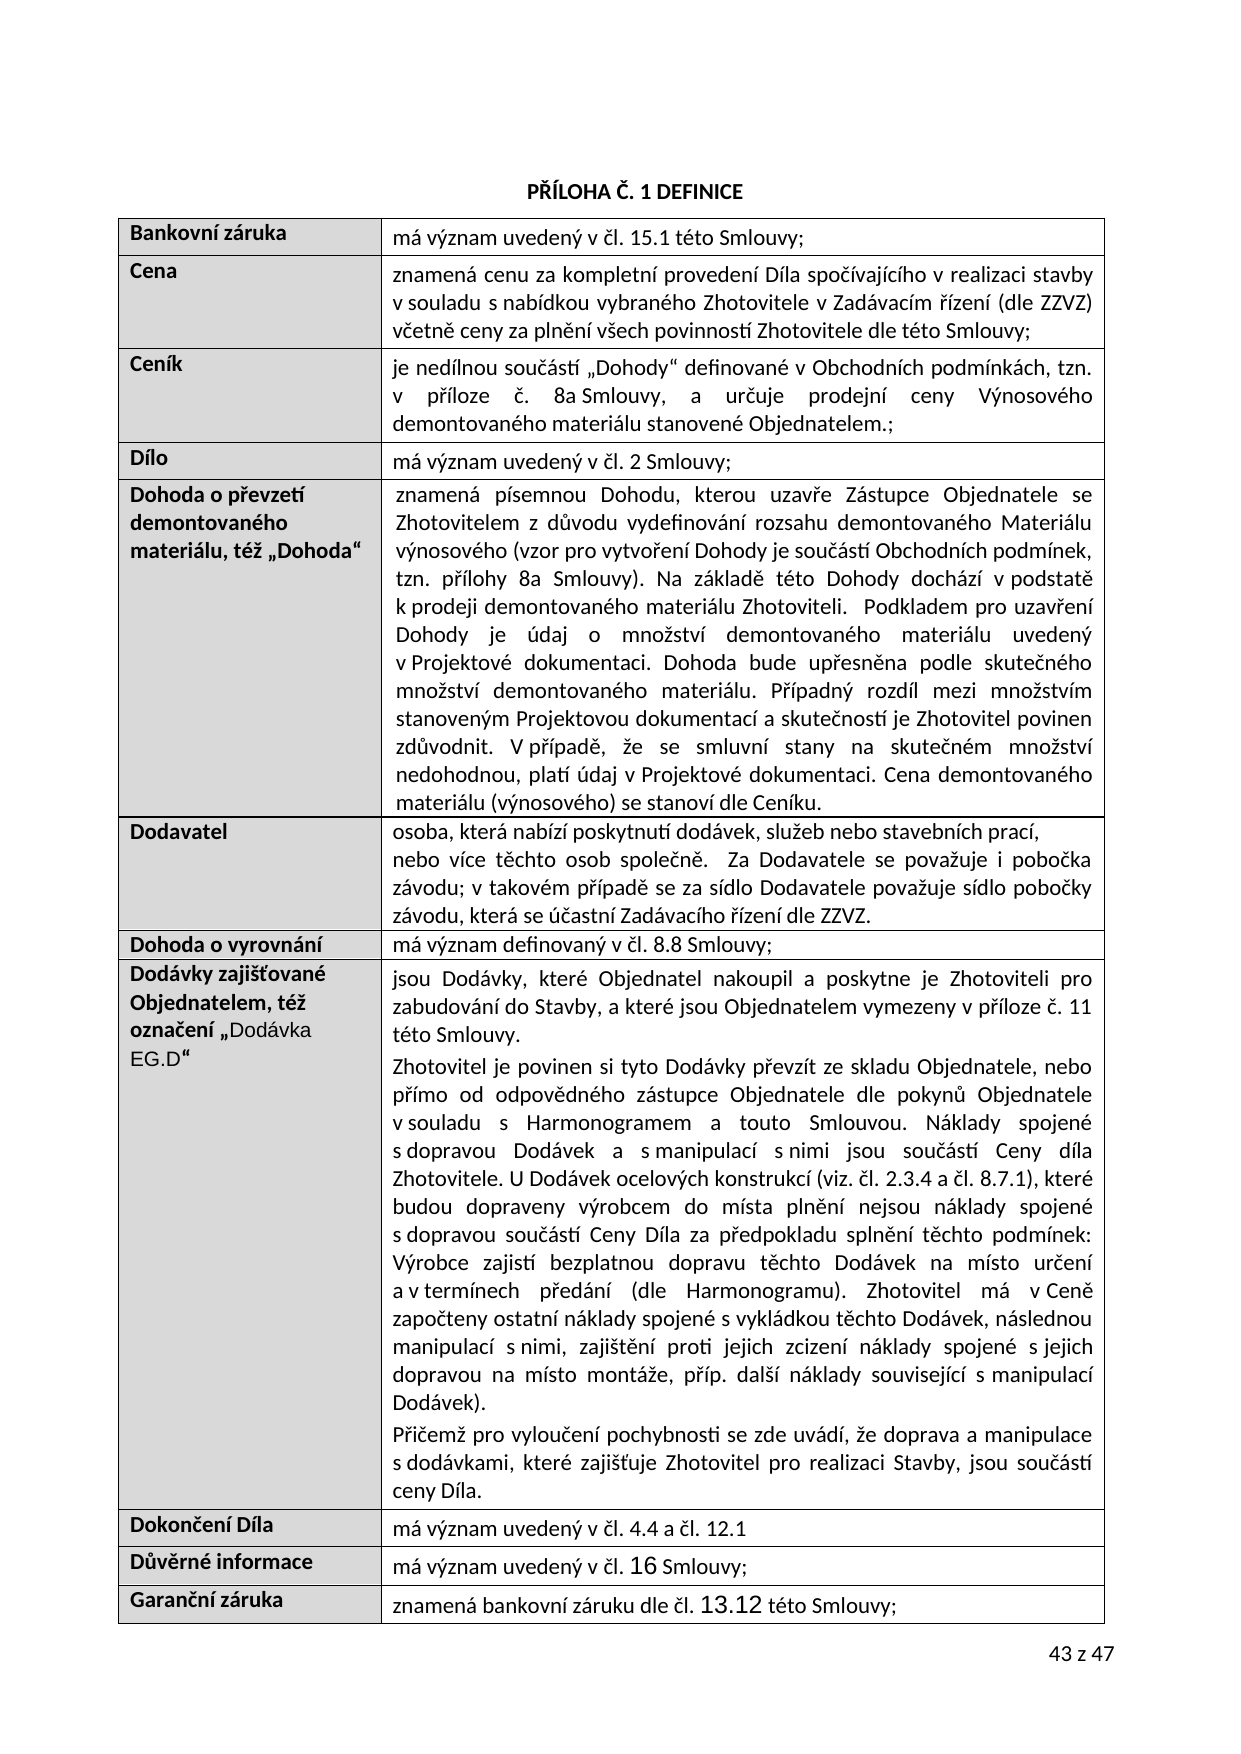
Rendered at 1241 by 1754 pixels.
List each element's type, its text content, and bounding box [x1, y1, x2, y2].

table_cell osoba, která nabízí poskytnutí dodávek, služeb nebo stavebních prací, nebo více těchto osob společně. Za Dodavatele se považuje i pobočka závodu; v takovém případě se za sídlo Dodavatele považuje sídlo pobočky závodu, která se účastní Zadávacího řízení dle ZZVZ. [382, 818, 1104, 929]
table_cell Dohoda o převzetí demontovaného materiálu, též „Dohoda“ [119, 480, 381, 816]
table_cell je nedílnou součástí „Dohody“ definované v Obchodních podmínkách, tzn. v příloze č. 8a Smlouvy, a určuje prodejní ceny Výnosového demontovaného materiálu stanovené Objednatelem.; [382, 349, 1104, 442]
table_cell jsou Dodávky, které Objednatel nakoupil a poskytne je Zhotoviteli pro zabudování do Stavby, a které jsou Objednatelem vymezeny v příloze č. 11 této Smlouvy. Zhotovitel je povinen si tyto Dodávky převzít ze skladu Objednatele, nebo přímo od odpovědného zástupce Objednatele dle pokynů Objednatele v souladu s Harmonogramem a touto Smlouvou. Náklady spojené s dopravou Dodávek a s manipulací s nimi jsou součástí Ceny díla Zhotovitele. U Dodávek ocelových konstrukcí (viz. čl. 2.3.4 a čl. 8.7.1), které budou dopraveny výrobcem do místa plnění nejsou náklady spojené s dopravou součástí Ceny Díla za předpokladu splnění těchto podmínek: Výrobce zajistí bezplatnou dopravu těchto Dodávek na místo určení a v termínech předání (dle Harmonogramu). Zhotovitel má v Ceně započteny ostatní náklady spojené s vykládkou těchto Dodávek, následnou manipulací s nimi, zajištění proti jejich zcizení náklady spojené s jejich dopravou na místo montáže, příp. další náklady související s manipulací Dodávek). Přičemž pro vyloučení pochybnosti se zde uvádí, že doprava a manipulace s dodávkami, které zajišťuje Zhotovitel pro realizaci Stavby, jsou součástí ceny Díla. [382, 960, 1104, 1509]
table_cell znamená bankovní záruku dle čl. 13.12 této Smlouvy; [382, 1586, 1104, 1623]
table_cell Dodávky zajišťované Objednatelem, též označení „Dodávka EG.D“ [119, 960, 381, 1509]
table_cell má význam definovaný v čl. 8.8 Smlouvy; [382, 931, 1104, 958]
subtitle PŘÍLOHA Č. 1 DEFINICE [118, 177, 1152, 205]
table_header má význam uvedený v čl. 15.1 této Smlouvy; [382, 219, 1104, 255]
table_cell Garanční záruka [119, 1586, 381, 1623]
table_cell Cena [119, 256, 381, 348]
table_cell znamená písemnou Dohodu, kterou uzavře Zástupce Objednatele se Zhotovitelem z důvodu vydefinování rozsahu demontovaného Materiálu výnosového (vzor pro vytvoření Dohody je součástí Obchodních podmínek, tzn. přílohy 8a Smlouvy). Na základě této Dohody dochází v podstatě k prodeji demontovaného materiálu Zhotoviteli. Podkladem pro uzavření Dohody je údaj o množství demontovaného materiálu uvedený v Projektové dokumentaci. Dohoda bude upřesněna podle skutečného množství demontovaného materiálu. Případný rozdíl mezi množstvím stanoveným Projektovou dokumentací a skutečností je Zhotovitel povinen zdůvodnit. V případě, že se smluvní stany na skutečném množství nedohodnou, platí údaj v Projektové dokumentaci. Cena demontovaného materiálu (výnosového) se stanoví dle Ceníku. [382, 480, 1104, 816]
table_cell má význam uvedený v čl. 2 Smlouvy; [382, 443, 1104, 479]
table_cell Dílo [119, 443, 381, 479]
table_cell má význam uvedený v čl. 4.4 a čl. 12.1 [382, 1510, 1104, 1546]
table_cell Dokončení Díla [119, 1510, 381, 1546]
table_cell znamená cenu za kompletní provedení Díla spočívajícího v realizaci stavby v souladu s nabídkou vybraného Zhotovitele v Zadávacím řízení (dle ZZVZ) včetně ceny za plnění všech povinností Zhotovitele dle této Smlouvy; [382, 256, 1104, 348]
table_cell Dohoda o vyrovnání [119, 931, 381, 958]
table_header Bankovní záruka [119, 219, 381, 255]
table_cell Dodavatel [119, 818, 381, 929]
table_cell Ceník [119, 349, 381, 442]
table_cell má význam uvedený v čl. 16 Smlouvy; [382, 1547, 1104, 1584]
table_cell Důvěrné informace [119, 1547, 381, 1584]
